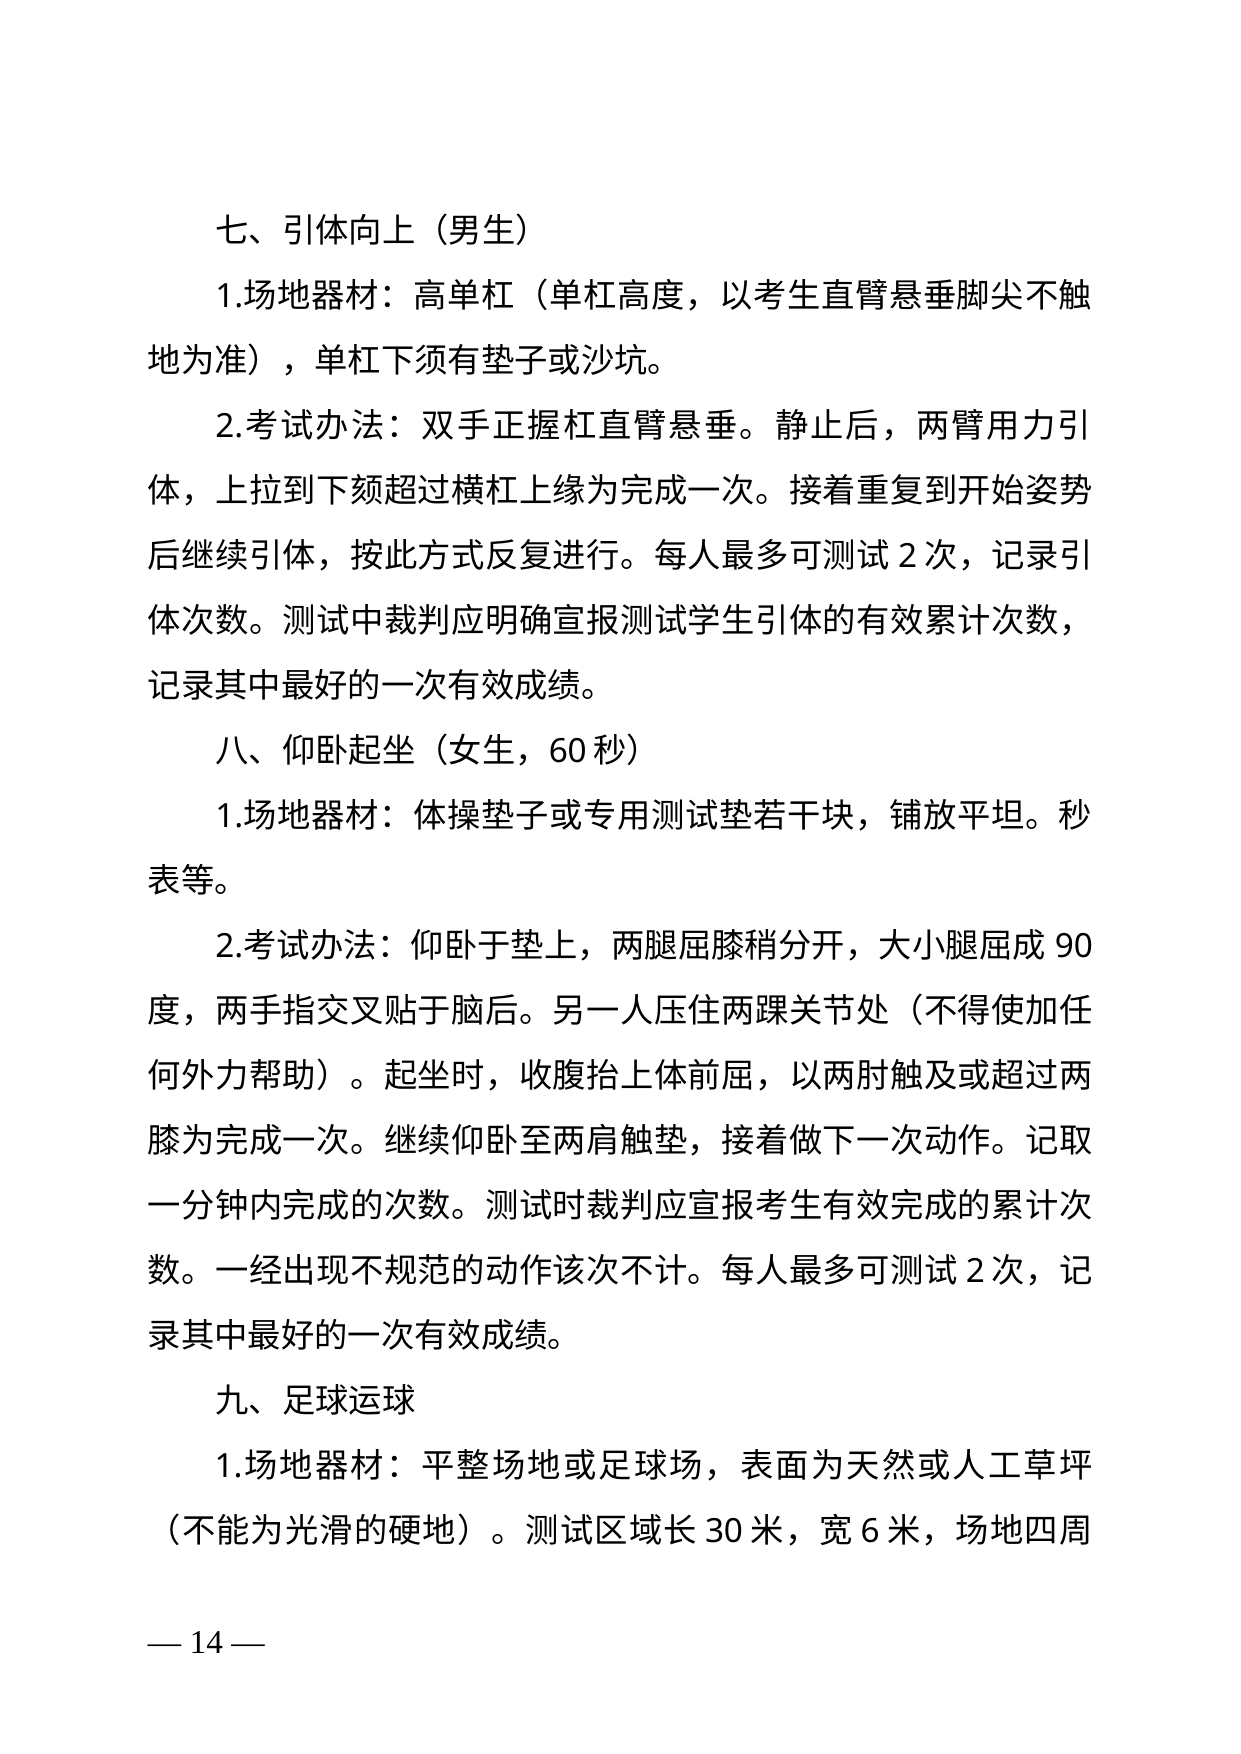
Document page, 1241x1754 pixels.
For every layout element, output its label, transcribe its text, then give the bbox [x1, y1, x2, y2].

text 2.考试办法：双手正握杠直臂悬垂。静止后，两臂用力引体，上拉到下颏超过横杠上缘为完成一次。接着重复到开始姿势后继续引体，按此方式反复进行。每人最多可测试2次，记录引体次数。测试中裁判应明确宣报测试学生引体的有效累计次数，记录其中最好的一次有效成绩。 [148, 391, 1093, 716]
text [148, 1431, 1093, 1561]
text 1.场地器材：体操垫子或专用测试垫若干块，铺放平坦。秒表等。 [148, 781, 1093, 911]
text 八、仰卧起坐（女生，60秒） [148, 716, 1093, 781]
text 七、引体向上（男生） [148, 196, 1093, 261]
text 九、足球运球 [148, 1366, 1093, 1431]
text 1.场地器材：高单杠（单杠高度，以考生直臂悬垂脚尖不触地为准），单杠下须有垫子或沙坑。 [148, 261, 1093, 391]
text 2.考试办法：仰卧于垫上，两腿屈膝稍分开，大小腿屈成90度，两手指交叉贴于脑后。另一人压住两踝关节处（不得使加任何外力帮助）。起坐时，收腹抬上体前屈，以两肘触及或超过两膝为完成一次。继续仰卧至两肩触垫，接着做下一次动作。记取一分钟内完成的次数。测试时裁判应宣报考生有效完成的累计次数。一经出现不规范的动作该次不计。每人最多可测试2次，记录其中最好的一次有效成绩。 [148, 911, 1093, 1366]
